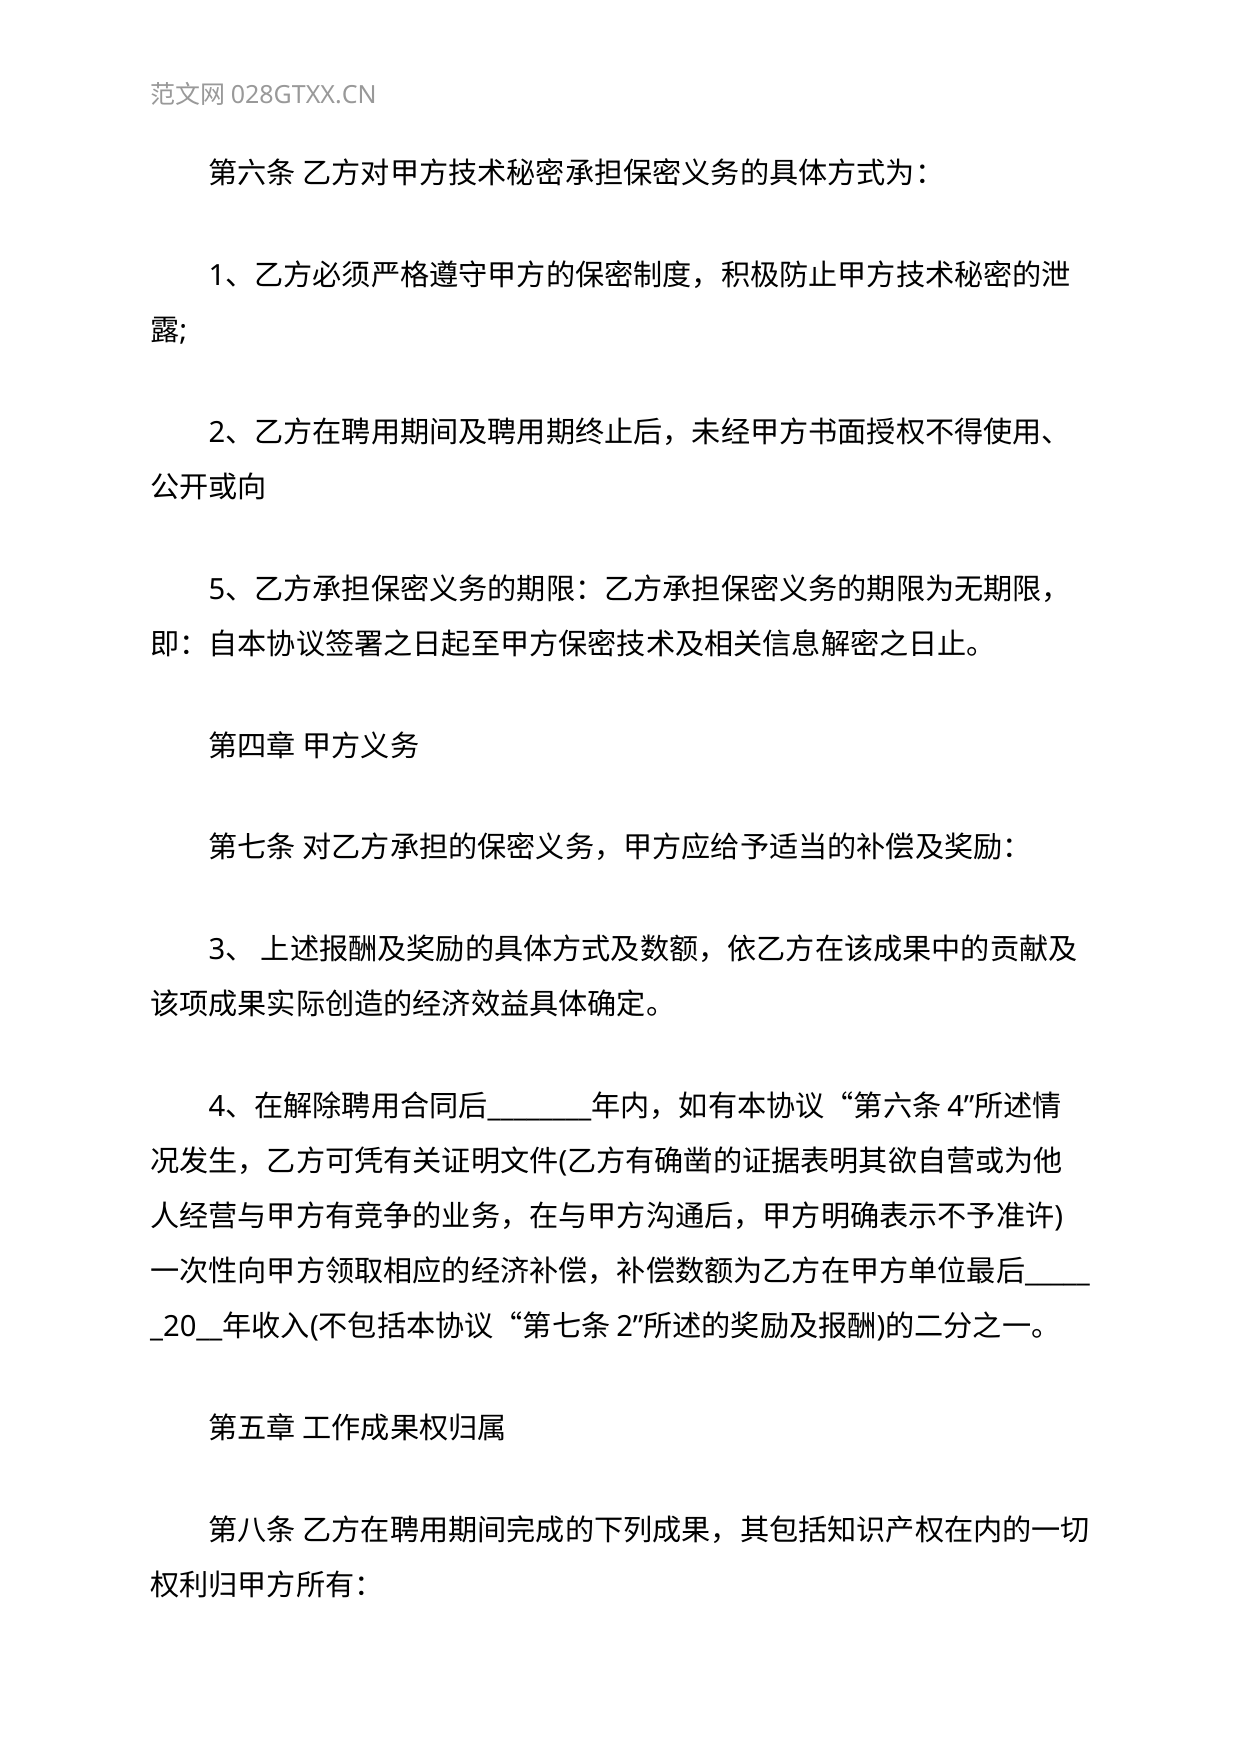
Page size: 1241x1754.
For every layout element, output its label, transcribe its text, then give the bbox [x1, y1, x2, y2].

text 1、乙方必须严格遵守甲方的保密制度，积极防止甲方技术秘密的泄露; [150, 252, 1090, 349]
text 第七条 对乙方承担的保密义务，甲方应给予适当的补偿及奖励： [150, 824, 1090, 866]
text 第六条 乙方对甲方技术秘密承担保密义务的具体方式为： [150, 150, 1090, 192]
text 5、乙方承担保密义务的期限：乙方承担保密义务的期限为无期限，即：自本协议签署之日起至甲方保密技术及相关信息解密之日止。 [150, 566, 1090, 663]
text 2、乙方在聘用期间及聘用期终止后，未经甲方书面授权不得使用、公开或向 [150, 409, 1090, 506]
text 3、 上述报酬及奖励的具体方式及数额，依乙方在该成果中的贡献及该项成果实际创造的经济效益具体确定。 [150, 926, 1090, 1023]
text 第四章 甲方义务 [150, 722, 1090, 764]
text 4、在解除聘用合同后________年内，如有本协议“第六条4”所述情况发生，乙方可凭有关证明文件(乙方有确凿的证据表明其欲自营或为他人经营与甲方有竞争的业务，在与甲方沟通后，甲方明确表示不予准许)一次性向甲方领取相应的经济补偿，补偿数额为乙方在甲方单位最后______20__年收入(不包括本协议“第七条2”所述的奖励及报酬)的二分之一。 [150, 1083, 1090, 1345]
text 第八条 乙方在聘用期间完成的下列成果，其包括知识产权在内的一切权利归甲方所有： [150, 1506, 1090, 1603]
text 第五章 工作成果权归属 [150, 1404, 1090, 1447]
